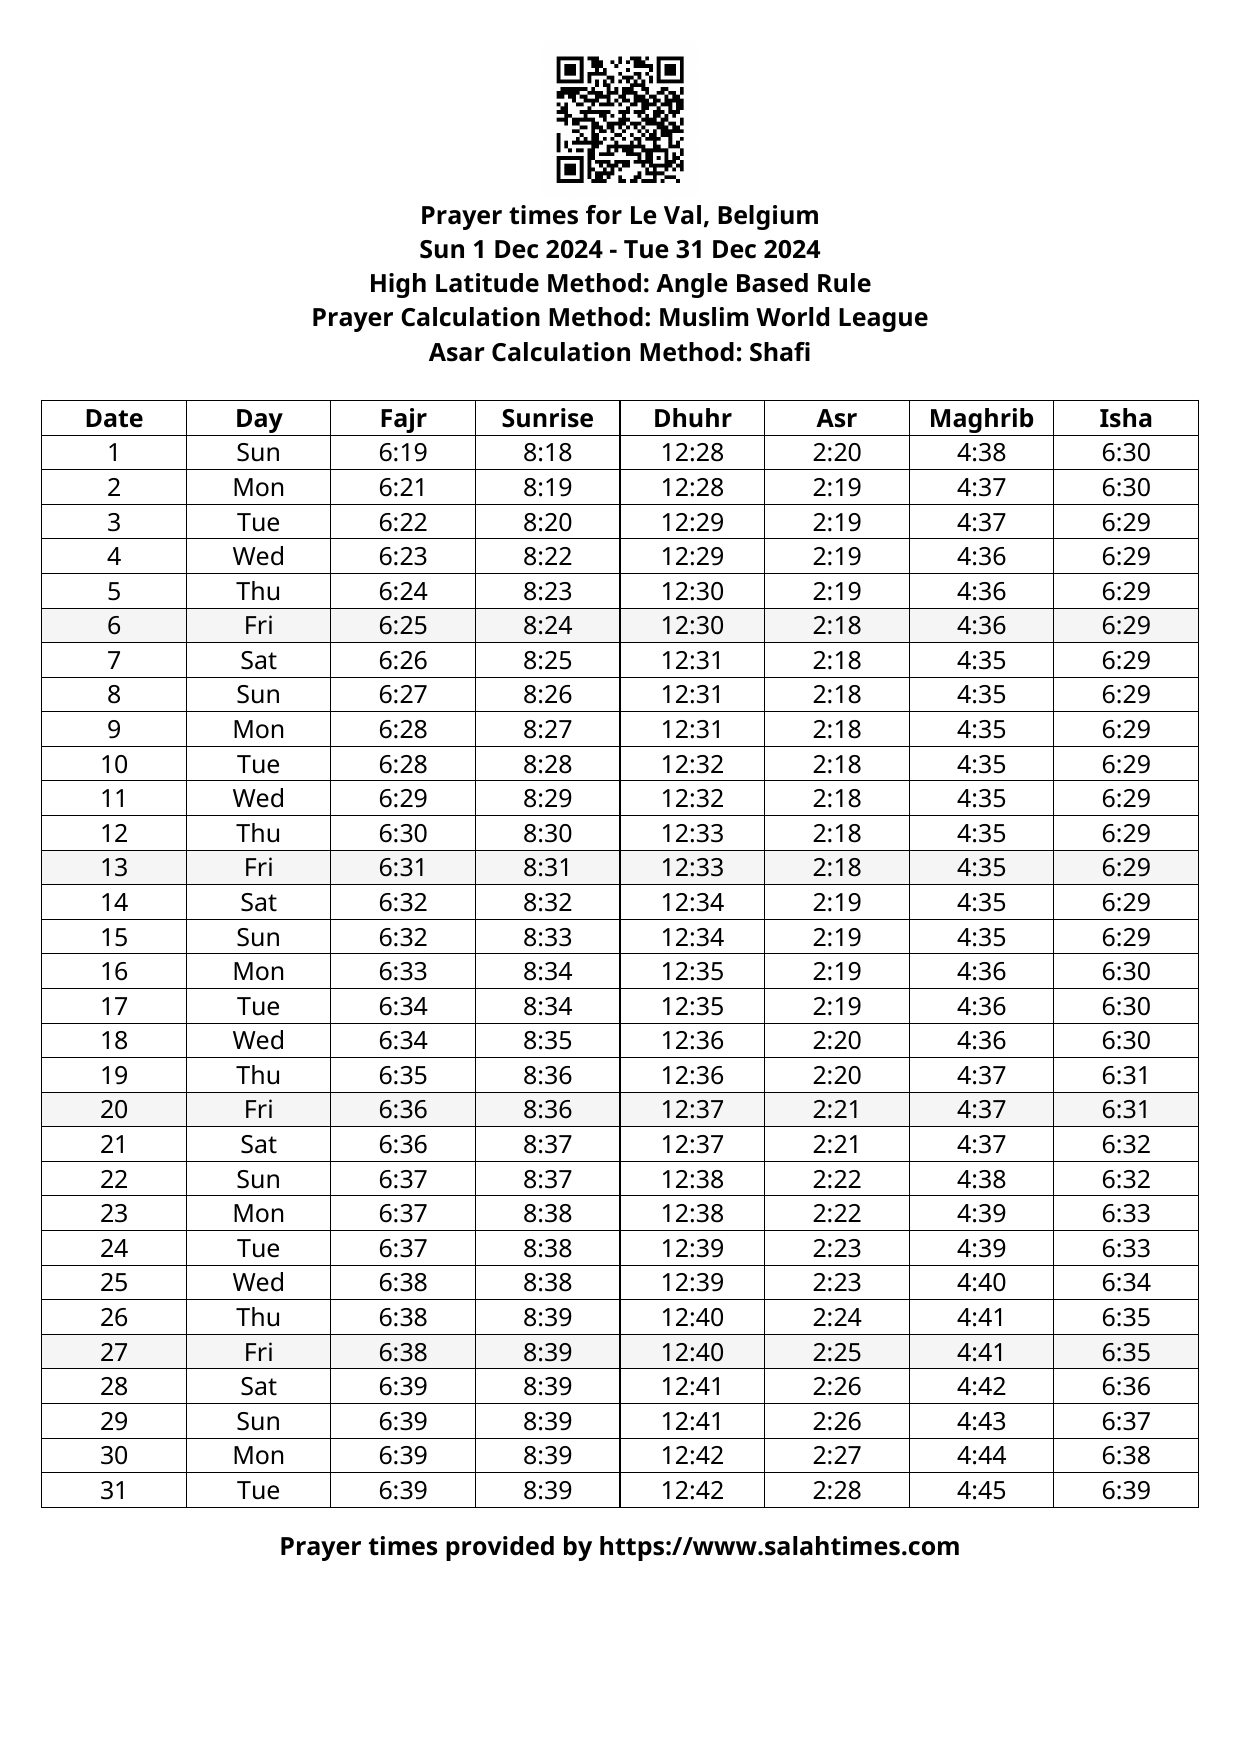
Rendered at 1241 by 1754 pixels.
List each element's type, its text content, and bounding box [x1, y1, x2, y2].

table_cell 8:39 [476, 1300, 619, 1334]
table_cell 4 [42, 539, 186, 573]
table_cell Mon [187, 954, 330, 988]
table_cell 2:19 [765, 470, 909, 504]
table_cell 6:29 [1054, 643, 1198, 677]
table_cell 19 [42, 1058, 186, 1092]
table_cell 6:39 [331, 1439, 475, 1472]
table_cell 8:31 [476, 851, 619, 884]
table_cell 6:32 [331, 885, 475, 919]
table_cell Thu [187, 816, 330, 849]
table_cell Fri [187, 851, 330, 884]
table_cell 4:39 [910, 1231, 1053, 1264]
table_cell 10 [42, 747, 186, 780]
table_cell 2:18 [765, 643, 909, 677]
table_cell 6:31 [1054, 1093, 1198, 1126]
table_cell 12:30 [621, 609, 764, 642]
table_cell 27 [42, 1335, 186, 1368]
table_cell 2:19 [765, 885, 909, 919]
table_cell 6:21 [331, 470, 475, 504]
table_cell 8:38 [476, 1196, 619, 1230]
table_cell 12:37 [621, 1093, 764, 1126]
table_cell 12:40 [621, 1335, 764, 1368]
table_cell 6:30 [1054, 470, 1198, 504]
table_header Isha [1054, 401, 1198, 434]
table_cell 2 [42, 470, 186, 504]
table_cell 8:29 [476, 781, 619, 815]
table_cell Sun [187, 436, 330, 469]
table_cell Sat [187, 643, 330, 677]
table_cell Tue [187, 747, 330, 780]
table_cell 13 [42, 851, 186, 884]
table_cell 6:34 [331, 1024, 475, 1057]
table_cell 4:35 [910, 712, 1053, 746]
table_cell 2:19 [765, 920, 909, 953]
table_cell Sun [187, 1162, 330, 1195]
table_cell 4:35 [910, 816, 1053, 849]
table_cell 8:23 [476, 574, 619, 607]
table_cell 23 [42, 1196, 186, 1230]
table_cell 4:36 [910, 539, 1053, 573]
table_cell Tue [187, 505, 330, 538]
table_cell 6:39 [331, 1473, 475, 1507]
table_cell 12:42 [621, 1439, 764, 1472]
table_cell 4:45 [910, 1473, 1053, 1507]
table_cell 12:32 [621, 781, 764, 815]
text Prayer times provided by https://www.salahtimes.com [42, 1528, 1198, 1563]
table_cell 2:28 [765, 1473, 909, 1507]
table_cell 6:33 [1054, 1231, 1198, 1264]
table_cell 4:36 [910, 609, 1053, 642]
table_cell 12:34 [621, 920, 764, 953]
table_cell 8:37 [476, 1127, 619, 1161]
table_cell 8:39 [476, 1404, 619, 1437]
table_cell 12:34 [621, 885, 764, 919]
table_cell 6:23 [331, 539, 475, 573]
text Asar Calculation Method: Shafi [42, 334, 1198, 368]
picture [542, 41, 699, 198]
table_cell 4:39 [910, 1196, 1053, 1230]
table_cell 12:39 [621, 1231, 764, 1264]
text Prayer times for Le Val, Belgium [42, 198, 1198, 232]
table_cell 6:29 [1054, 851, 1198, 884]
table_cell 6:35 [1054, 1335, 1198, 1368]
table_cell 8:22 [476, 539, 619, 573]
table_cell 6:29 [1054, 920, 1198, 953]
table_cell Wed [187, 781, 330, 815]
table_cell 4:38 [910, 436, 1053, 469]
table_cell 6:34 [1054, 1266, 1198, 1299]
table_cell 20 [42, 1093, 186, 1126]
table_cell 2:18 [765, 816, 909, 849]
table_cell 6:34 [331, 989, 475, 1022]
table_cell Fri [187, 1335, 330, 1368]
table_cell 14 [42, 885, 186, 919]
table_cell 8:35 [476, 1024, 619, 1057]
table_cell 8:18 [476, 436, 619, 469]
table_cell 6:32 [1054, 1127, 1198, 1161]
table_cell 8:39 [476, 1335, 619, 1368]
table_cell 1 [42, 436, 186, 469]
table_cell 6:29 [1054, 505, 1198, 538]
table_cell 2:26 [765, 1369, 909, 1403]
table_cell Tue [187, 1231, 330, 1264]
table_cell 4:37 [910, 505, 1053, 538]
table_cell 2:20 [765, 1058, 909, 1092]
table_cell 4:37 [910, 1058, 1053, 1092]
table_cell 2:18 [765, 609, 909, 642]
table_cell Sat [187, 1369, 330, 1403]
table_cell 6:29 [1054, 574, 1198, 607]
table_cell 2:25 [765, 1335, 909, 1368]
table_cell 12:29 [621, 539, 764, 573]
table_cell 6:36 [331, 1093, 475, 1126]
table_cell 8:34 [476, 954, 619, 988]
table_cell 6:38 [1054, 1439, 1198, 1472]
table_cell 25 [42, 1266, 186, 1299]
table_cell 6:39 [331, 1404, 475, 1437]
table_cell 4:38 [910, 1162, 1053, 1195]
table_cell 6:25 [331, 609, 475, 642]
table_cell 12:28 [621, 470, 764, 504]
table_cell 26 [42, 1300, 186, 1334]
table_cell 5 [42, 574, 186, 607]
table_cell Mon [187, 470, 330, 504]
table_cell Sun [187, 1404, 330, 1437]
table_cell 4:36 [910, 989, 1053, 1022]
table_header Maghrib [910, 401, 1053, 434]
table_cell 6:32 [331, 920, 475, 953]
table_cell 8:33 [476, 920, 619, 953]
table_cell 6:33 [1054, 1196, 1198, 1230]
table_cell Mon [187, 1439, 330, 1472]
table_cell 29 [42, 1404, 186, 1437]
table_header Date [42, 401, 186, 434]
table_cell 6:29 [1054, 539, 1198, 573]
table_cell 16 [42, 954, 186, 988]
table_cell 6:32 [1054, 1162, 1198, 1195]
table_cell Tue [187, 1473, 330, 1507]
table_cell 8:24 [476, 609, 619, 642]
table_cell 4:41 [910, 1335, 1053, 1368]
table_cell 6:30 [1054, 436, 1198, 469]
table_cell Sat [187, 1127, 330, 1161]
table_cell 2:23 [765, 1266, 909, 1299]
table_cell 2:26 [765, 1404, 909, 1437]
table_cell 12:41 [621, 1404, 764, 1437]
table_cell 2:18 [765, 851, 909, 884]
table_cell 22 [42, 1162, 186, 1195]
text Prayer Calculation Method: Muslim World League [42, 300, 1198, 334]
table_cell Sun [187, 678, 330, 711]
table_cell 6:29 [1054, 885, 1198, 919]
table_cell Wed [187, 1266, 330, 1299]
table_cell 6:35 [1054, 1300, 1198, 1334]
table_cell 8:28 [476, 747, 619, 780]
table_cell 2:21 [765, 1127, 909, 1161]
table_cell 4:37 [910, 470, 1053, 504]
table_cell 12:42 [621, 1473, 764, 1507]
table_header Day [187, 401, 330, 434]
table_cell Thu [187, 1058, 330, 1092]
table_header Asr [765, 401, 909, 434]
table_cell 12:38 [621, 1162, 764, 1195]
table_cell 8:38 [476, 1266, 619, 1299]
table_cell 9 [42, 712, 186, 746]
table_cell 6:39 [331, 1369, 475, 1403]
table_cell 8:32 [476, 885, 619, 919]
table_cell 6:37 [1054, 1404, 1198, 1437]
table_cell Mon [187, 1196, 330, 1230]
table_cell Sat [187, 885, 330, 919]
table_cell 8:20 [476, 505, 619, 538]
table_cell 12:36 [621, 1024, 764, 1057]
table_cell 4:36 [910, 1024, 1053, 1057]
table_header Dhuhr [621, 401, 764, 434]
table_cell 6:36 [331, 1127, 475, 1161]
table_cell 6:29 [1054, 816, 1198, 849]
table_cell 4:35 [910, 781, 1053, 815]
table_cell 31 [42, 1473, 186, 1507]
table_cell 2:24 [765, 1300, 909, 1334]
table_cell 12:29 [621, 505, 764, 538]
table_cell 2:21 [765, 1093, 909, 1126]
table_cell 6:27 [331, 678, 475, 711]
table_cell 6:30 [331, 816, 475, 849]
table_cell 6:31 [331, 851, 475, 884]
table_cell 12:31 [621, 643, 764, 677]
table_cell 6:35 [331, 1058, 475, 1092]
table_cell 4:44 [910, 1439, 1053, 1472]
table_cell 8:36 [476, 1093, 619, 1126]
table_cell 2:19 [765, 954, 909, 988]
table_cell 2:18 [765, 712, 909, 746]
table_cell 8:39 [476, 1473, 619, 1507]
table_cell 6:39 [1054, 1473, 1198, 1507]
table_cell 2:19 [765, 574, 909, 607]
table_cell 6:38 [331, 1335, 475, 1368]
table_cell Fri [187, 609, 330, 642]
table_cell 2:19 [765, 989, 909, 1022]
table_cell 28 [42, 1369, 186, 1403]
table_cell 6:26 [331, 643, 475, 677]
table_cell 4:43 [910, 1404, 1053, 1437]
table_cell 4:40 [910, 1266, 1053, 1299]
table_cell 12 [42, 816, 186, 849]
table_cell 6:29 [1054, 609, 1198, 642]
table_cell 6:28 [331, 712, 475, 746]
table_cell 17 [42, 989, 186, 1022]
table_cell 24 [42, 1231, 186, 1264]
table_cell 8:25 [476, 643, 619, 677]
table_cell 8:27 [476, 712, 619, 746]
table_cell 6:30 [1054, 954, 1198, 988]
table_cell 2:22 [765, 1162, 909, 1195]
table_cell 2:20 [765, 436, 909, 469]
table_cell 6 [42, 609, 186, 642]
table_cell Sun [187, 920, 330, 953]
table_cell 4:35 [910, 885, 1053, 919]
text High Latitude Method: Angle Based Rule [42, 266, 1198, 300]
table_cell 8:37 [476, 1162, 619, 1195]
table_cell 6:29 [331, 781, 475, 815]
table_cell Fri [187, 1093, 330, 1126]
table_cell 8:38 [476, 1231, 619, 1264]
table_cell 12:33 [621, 816, 764, 849]
table_cell 6:38 [331, 1266, 475, 1299]
table_cell 6:30 [1054, 1024, 1198, 1057]
table_cell 12:31 [621, 678, 764, 711]
table_cell 4:35 [910, 643, 1053, 677]
table_cell 6:37 [331, 1196, 475, 1230]
table_cell 4:35 [910, 747, 1053, 780]
table_cell 8:30 [476, 816, 619, 849]
table_cell 4:37 [910, 1093, 1053, 1126]
table_cell Thu [187, 1300, 330, 1334]
table_cell 4:42 [910, 1369, 1053, 1403]
table_cell 4:35 [910, 920, 1053, 953]
table_cell 6:24 [331, 574, 475, 607]
table_cell 4:35 [910, 678, 1053, 711]
table_cell 2:27 [765, 1439, 909, 1472]
table_cell 11 [42, 781, 186, 815]
table_cell 2:20 [765, 1024, 909, 1057]
table_cell 12:35 [621, 954, 764, 988]
table_header Fajr [331, 401, 475, 434]
table_cell 12:35 [621, 989, 764, 1022]
table_cell 6:37 [331, 1231, 475, 1264]
table_cell 12:30 [621, 574, 764, 607]
table_cell 12:33 [621, 851, 764, 884]
table_cell 12:41 [621, 1369, 764, 1403]
table_cell 8:19 [476, 470, 619, 504]
table_cell 4:41 [910, 1300, 1053, 1334]
table_cell Thu [187, 574, 330, 607]
table_cell 12:36 [621, 1058, 764, 1092]
table_cell 8:26 [476, 678, 619, 711]
table_cell 18 [42, 1024, 186, 1057]
table_cell Wed [187, 1024, 330, 1057]
table_cell 12:31 [621, 712, 764, 746]
table_cell 2:18 [765, 678, 909, 711]
table_cell 4:36 [910, 954, 1053, 988]
table_cell 15 [42, 920, 186, 953]
table_cell 6:19 [331, 436, 475, 469]
table_cell 6:22 [331, 505, 475, 538]
table_cell 6:29 [1054, 678, 1198, 711]
table_cell 3 [42, 505, 186, 538]
table_cell 6:33 [331, 954, 475, 988]
text Sun 1 Dec 2024 - Tue 31 Dec 2024 [42, 232, 1198, 266]
table_cell 8:36 [476, 1058, 619, 1092]
table_cell 6:29 [1054, 712, 1198, 746]
table_cell 2:19 [765, 539, 909, 573]
table_cell 6:29 [1054, 781, 1198, 815]
table_cell Mon [187, 712, 330, 746]
table_cell 2:18 [765, 781, 909, 815]
table_cell 21 [42, 1127, 186, 1161]
table_cell 8:34 [476, 989, 619, 1022]
table_cell 12:38 [621, 1196, 764, 1230]
table_cell 4:36 [910, 574, 1053, 607]
table_cell 2:22 [765, 1196, 909, 1230]
table_cell 30 [42, 1439, 186, 1472]
table_cell 8:39 [476, 1439, 619, 1472]
table_cell 6:30 [1054, 989, 1198, 1022]
table_cell 2:23 [765, 1231, 909, 1264]
table_cell 4:35 [910, 851, 1053, 884]
table_cell 6:28 [331, 747, 475, 780]
table_cell 12:28 [621, 436, 764, 469]
table_cell 6:37 [331, 1162, 475, 1195]
table_cell 7 [42, 643, 186, 677]
table_cell 12:40 [621, 1300, 764, 1334]
table_cell 6:29 [1054, 747, 1198, 780]
table_cell 4:37 [910, 1127, 1053, 1161]
table_cell 12:37 [621, 1127, 764, 1161]
table_cell 8 [42, 678, 186, 711]
table_cell 8:39 [476, 1369, 619, 1403]
table_header Sunrise [476, 401, 619, 434]
table_cell 2:19 [765, 505, 909, 538]
table_cell 12:32 [621, 747, 764, 780]
table_cell 6:31 [1054, 1058, 1198, 1092]
table_cell 6:38 [331, 1300, 475, 1334]
table_cell Wed [187, 539, 330, 573]
table_cell 2:18 [765, 747, 909, 780]
table_cell 6:36 [1054, 1369, 1198, 1403]
table_cell 12:39 [621, 1266, 764, 1299]
table_cell Tue [187, 989, 330, 1022]
